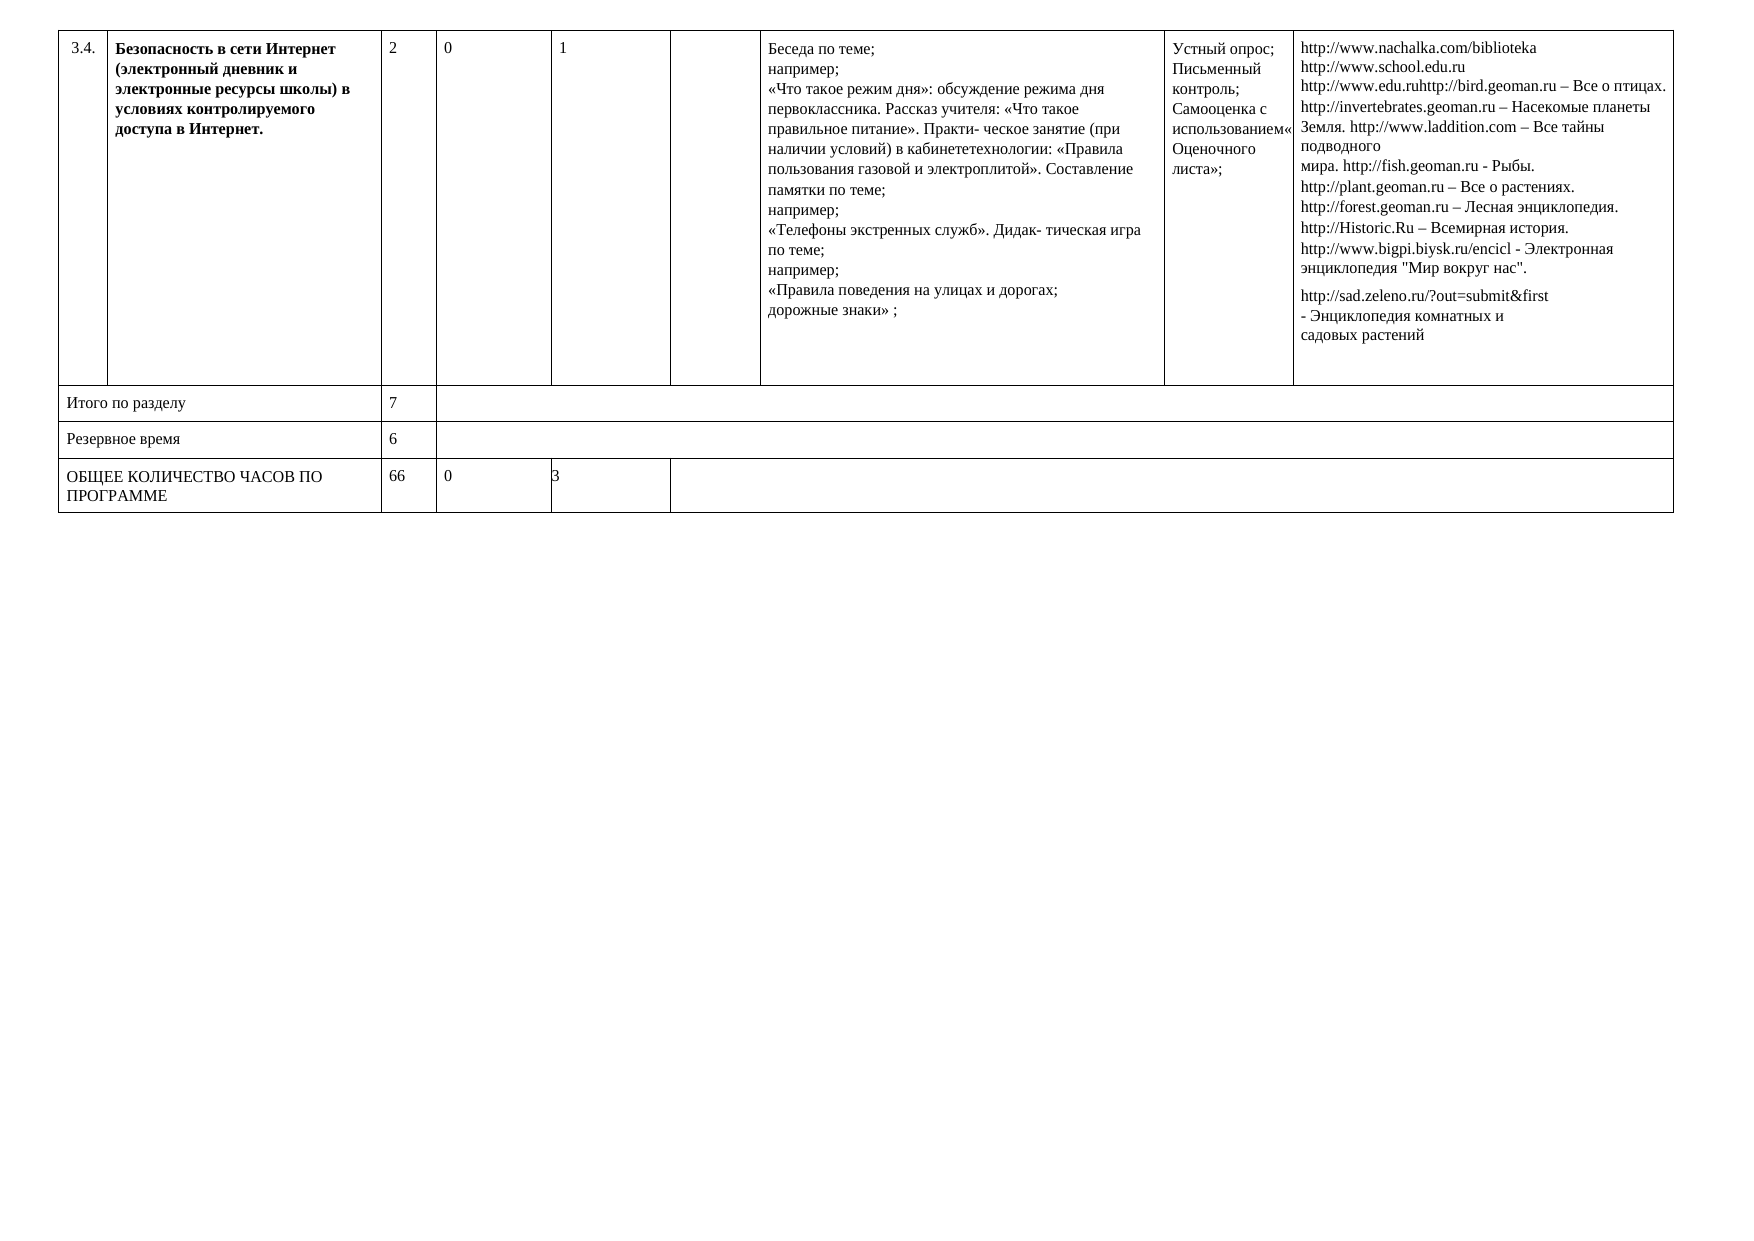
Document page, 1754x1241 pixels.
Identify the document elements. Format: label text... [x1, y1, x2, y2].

table_cell ОБЩЕЕ КОЛИЧЕСТВО ЧАСОВ ПО ПРОГРАММЕ [59, 459, 381, 512]
table_cell [437, 422, 1673, 458]
table_cell 7 [382, 386, 436, 421]
table_cell Беседа по теме; например; «Что такое режим дня»: обсуждение режима дня первоклассника. Рассказ учителя: «Что такое правильное питание». Практи- ческое занятие (при наличии условий) в кабинететехнологии: «Правила пользования газовой и электроплитой». Составление памятки по теме; например; «Телефоны экстренных служб». Дидак- тическая игра по теме; например; «Правила поведения на улицах и дорогах; дорожные знаки» ; [761, 31, 1164, 385]
table_cell Безопасность в сети Интернет (электронный дневник и электронные ресурсы школы) в условиях контролируемого доступа в Интернет. [108, 31, 381, 385]
table_cell 0 [437, 31, 551, 385]
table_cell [1165, 31, 1293, 385]
table_cell [671, 31, 760, 385]
table_cell Итого по разделу [59, 386, 381, 421]
table_cell 2 [382, 31, 436, 385]
table_cell Резервное время [59, 422, 381, 458]
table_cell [1294, 31, 1673, 385]
table_cell 1 [552, 31, 670, 385]
table_cell 6 [382, 422, 436, 458]
table_cell 66 [382, 459, 436, 512]
table_cell 3.4. [59, 31, 107, 385]
table_cell [671, 459, 1673, 512]
table_cell [437, 386, 1673, 421]
table_cell 0 [437, 459, 551, 512]
table_cell 3 [552, 459, 670, 512]
